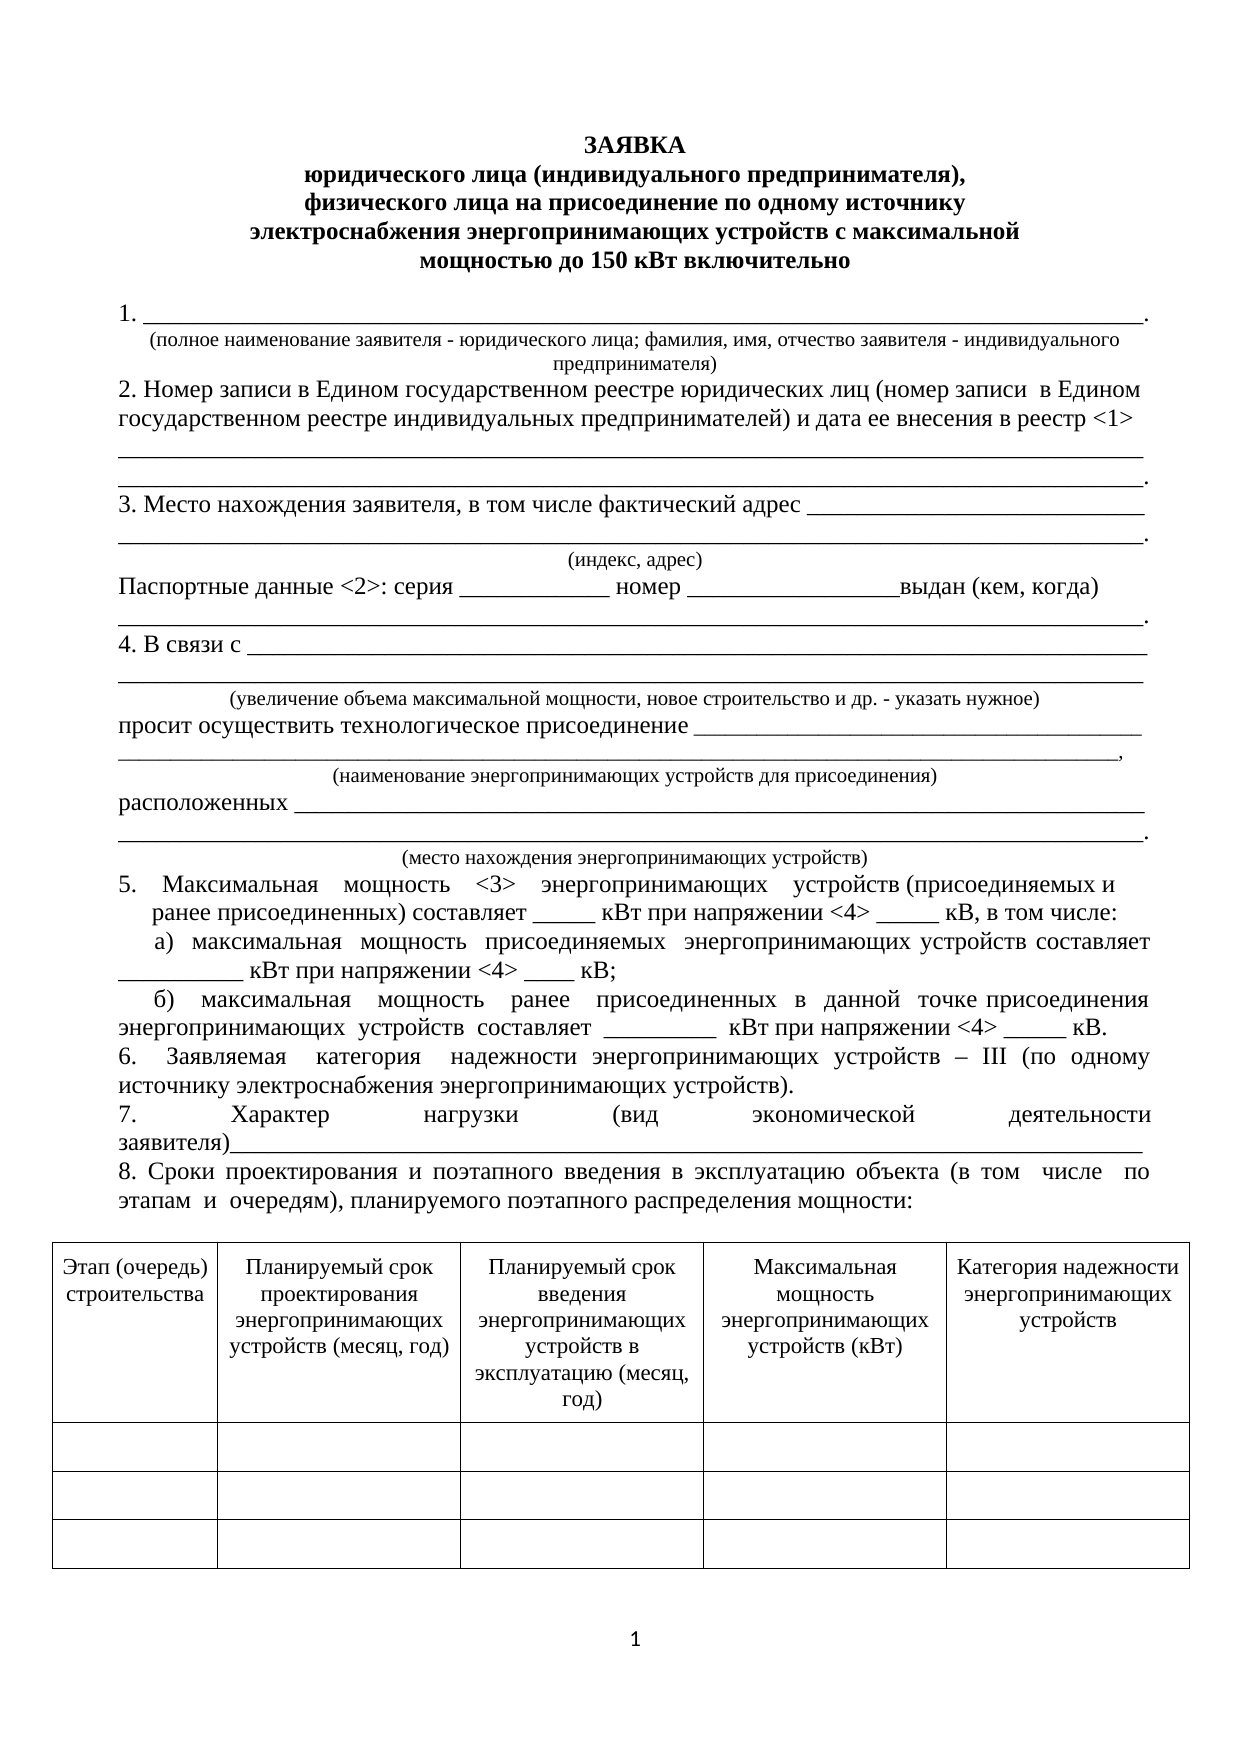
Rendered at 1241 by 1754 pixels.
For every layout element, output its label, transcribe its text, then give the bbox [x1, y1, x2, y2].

text мощностью до 150 кВт включительно [118, 245, 1152, 274]
text (полное наименование заявителя - юридического лица; фамилия, имя, отчество заявителя - индивидуального предпринимателя) [118, 326, 1152, 374]
text (увеличение объема максимальной мощности, новое строительство и др. - указать нужное) [118, 686, 1152, 710]
table_header Максимальная мощность энергопринимающих устройств (кВт) [704, 1243, 946, 1422]
text ________________________________________________________________________________________________, [118, 739, 1152, 763]
table_header Категория надежности энергопринимающих устройств [947, 1243, 1189, 1422]
text ранее присоединенных) составляет _____ кВт при напряжении <4> _____ кВ, в том числе: [118, 897, 1152, 926]
table_cell [461, 1472, 703, 1519]
table_cell [218, 1520, 460, 1568]
table_cell [704, 1520, 946, 1568]
table_cell [53, 1520, 217, 1568]
text 5. Максимальная мощность <3> энергопринимающих устройств (присоединяемых и [118, 869, 1152, 897]
text расположенных ____________________________________________________________________ [118, 787, 1152, 816]
text Паспортные данные <2>: серия ____________ номер _________________выдан (кем, когда) __________________________________________________________________________________.4. В связи с ________________________________________________________________________ [118, 571, 1152, 657]
text (наименование энергопринимающих устройств для присоединения) [118, 763, 1152, 787]
table_cell [704, 1472, 946, 1519]
text __________________________________________________________________________________ [118, 657, 1152, 686]
table_cell [218, 1472, 460, 1519]
text __________________________________________________________________________________. [118, 518, 1152, 547]
table_cell [947, 1423, 1189, 1471]
table_header Планируемый срок проектирования энергопринимающих устройств (месяц, год) [218, 1243, 460, 1422]
table_cell [53, 1472, 217, 1519]
text 8. Сроки проектирования и поэтапного введения в эксплуатацию объекта (в том числе по этапам и очередям), планируемого поэтапного распределения мощности: [118, 1156, 1152, 1214]
text физического лица на присоединение по одному источнику [118, 187, 1152, 216]
text 7. Характер нагрузки (вид экономической деятельности заявителя)_________________________________________________________________________ [118, 1099, 1152, 1156]
text __________________________________________________________________________________. [118, 816, 1152, 844]
text (индекс, адрес) [118, 547, 1152, 571]
text б) максимальная мощность ранее присоединенных в данной точке присоединения энергопринимающих устройств составляет _________ кВт при напряжении <4> _____ кВ. [118, 984, 1152, 1041]
text электроснабжения энергопринимающих устройств с максимальной [118, 216, 1152, 245]
text ЗАЯВКА [118, 130, 1152, 159]
table_cell [53, 1423, 217, 1471]
table_header Этап (очередь) строительства [53, 1243, 217, 1422]
text 1. ________________________________________________________________________________. [118, 298, 1152, 326]
table_cell [947, 1520, 1189, 1568]
text юридического лица (индивидуального предпринимателя), [118, 159, 1152, 187]
table_cell [704, 1423, 946, 1471]
text 2. Номер записи в Едином государственном реестре юридических лиц (номер записи в Едином государственном реестре индивидуальных предпринимателей) и дата ее внесения в реестр <1> __________________________________________________________________________________ [118, 374, 1152, 461]
text а) максимальная мощность присоединяемых энергопринимающих устройств составляет __________ кВт при напряжении <4> ____ кВ; [118, 926, 1152, 984]
table_header Планируемый срок введения энергопринимающих устройств в эксплуатацию (месяц, год) [461, 1243, 703, 1422]
table_cell [461, 1423, 703, 1471]
table_cell [461, 1520, 703, 1568]
text просит осуществить технологическое присоединение ___________________________________________ [118, 710, 1152, 739]
text 6. Заявляемая категория надежности энергопринимающих устройств – III (по одному источнику электроснабжения энергопринимающих устройств). [118, 1041, 1152, 1099]
text (место нахождения энергопринимающих устройств) [118, 844, 1152, 869]
text __________________________________________________________________________________.3. Место нахождения заявителя, в том числе фактический адрес ___________________________ [118, 461, 1152, 518]
table_cell [947, 1472, 1189, 1519]
table_cell [218, 1423, 460, 1471]
